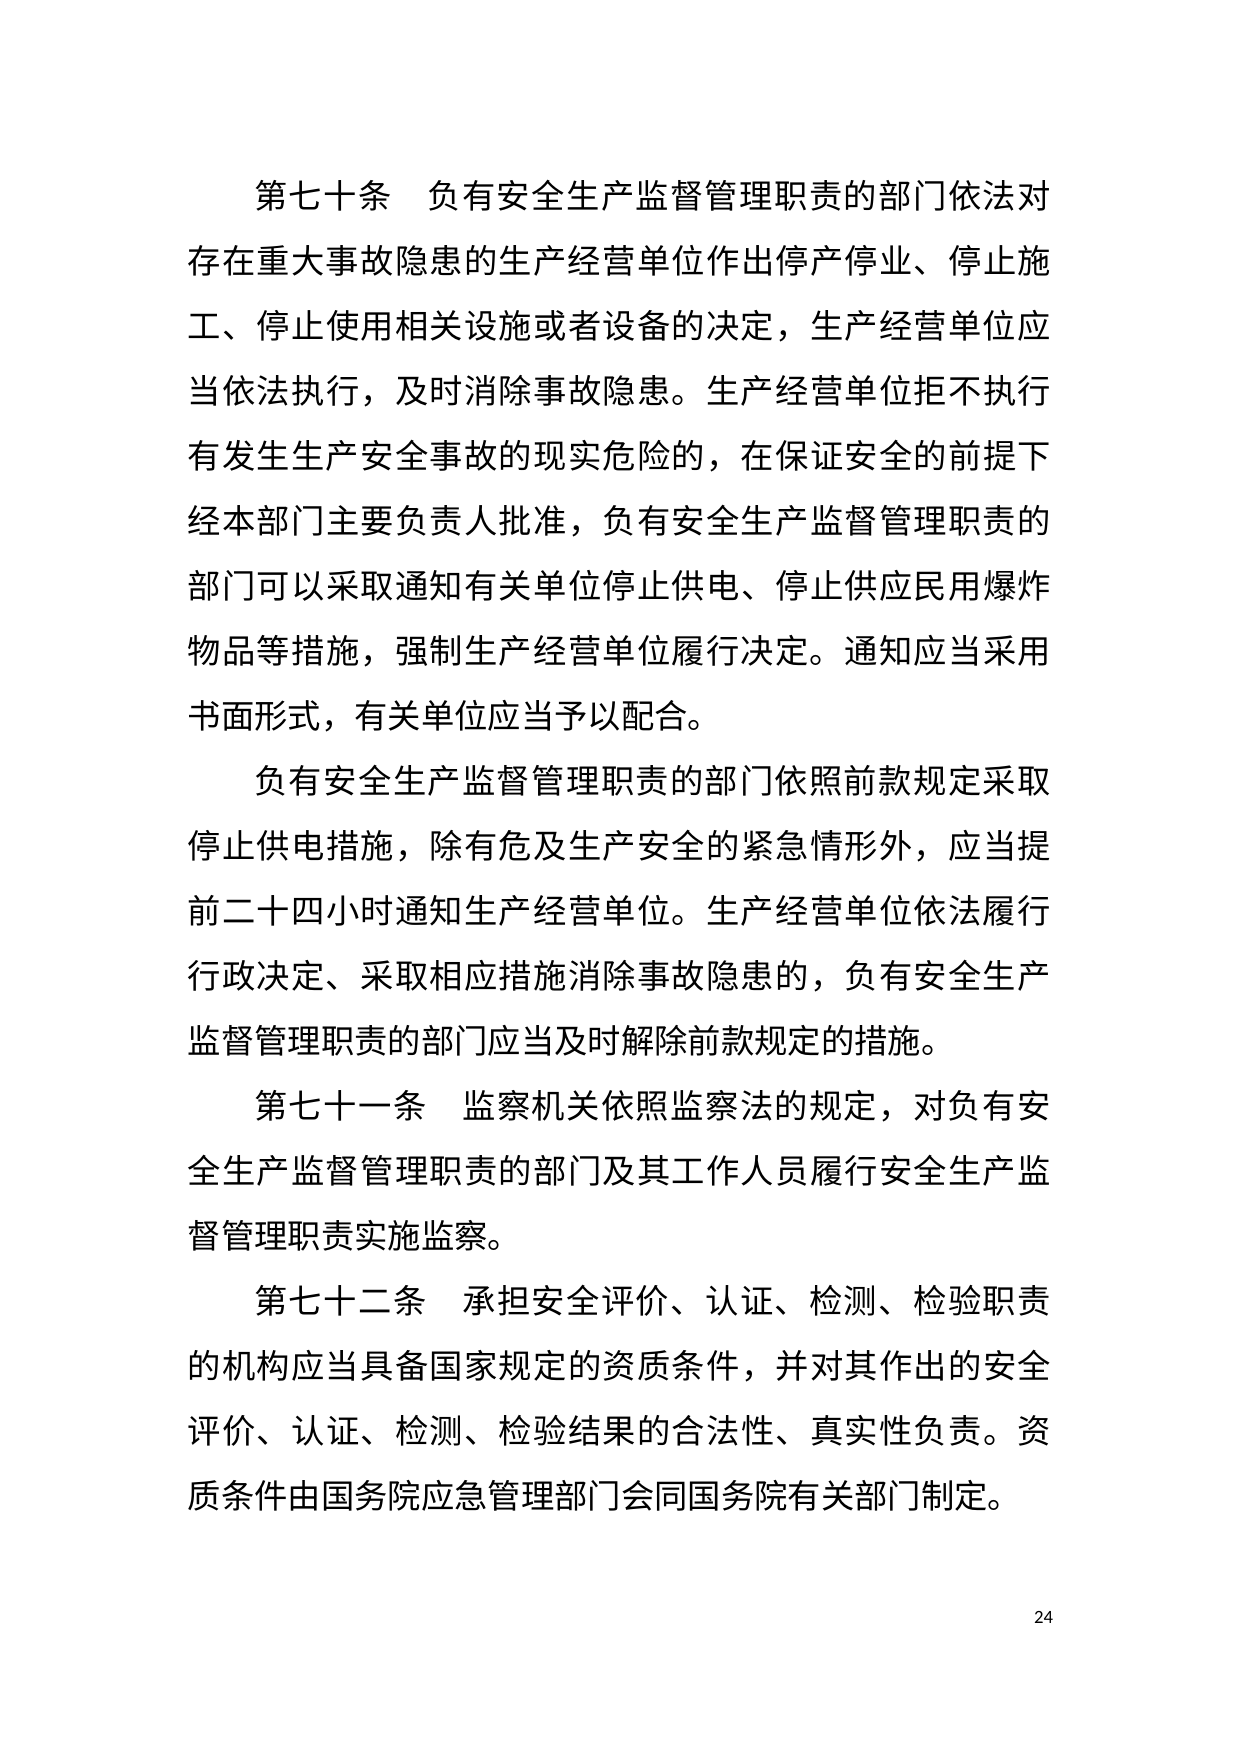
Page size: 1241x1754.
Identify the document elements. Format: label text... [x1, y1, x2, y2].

text 第七十条 负有安全生产监督管理职责的部门依法对存在重大事故隐患的生产经营单位作出停产停业、停止施工、停止使用相关设施或者设备的决定，生产经营单位应当依法执行，及时消除事故隐患。生产经营单位拒不执行，有发生生产安全事故的现实危险的，在保证安全的前提下，经本部门主要负责人批准，负有安全生产监督管理职责的部门可以采取通知有关单位停止供电、停止供应民用爆炸物品等措施，强制生产经营单位履行决定。通知应当采用书面形式，有关单位应当予以配合。 [187, 162, 1053, 747]
text 第七十一条 监察机关依照监察法的规定，对负有安全生产监督管理职责的部门及其工作人员履行安全生产监督管理职责实施监察。 [187, 1072, 1053, 1267]
text 负有安全生产监督管理职责的部门依照前款规定采取停止供电措施，除有危及生产安全的紧急情形外，应当提前二十四小时通知生产经营单位。生产经营单位依法履行行政决定、采取相应措施消除事故隐患的，负有安全生产监督管理职责的部门应当及时解除前款规定的措施。 [187, 747, 1053, 1072]
text 第七十二条 承担安全评价、认证、检测、检验职责的机构应当具备国家规定的资质条件，并对其作出的安全评价、认证、检测、检验结果的合法性、真实性负责。资质条件由国务院应急管理部门会同国务院有关部门制定。 [187, 1267, 1053, 1527]
